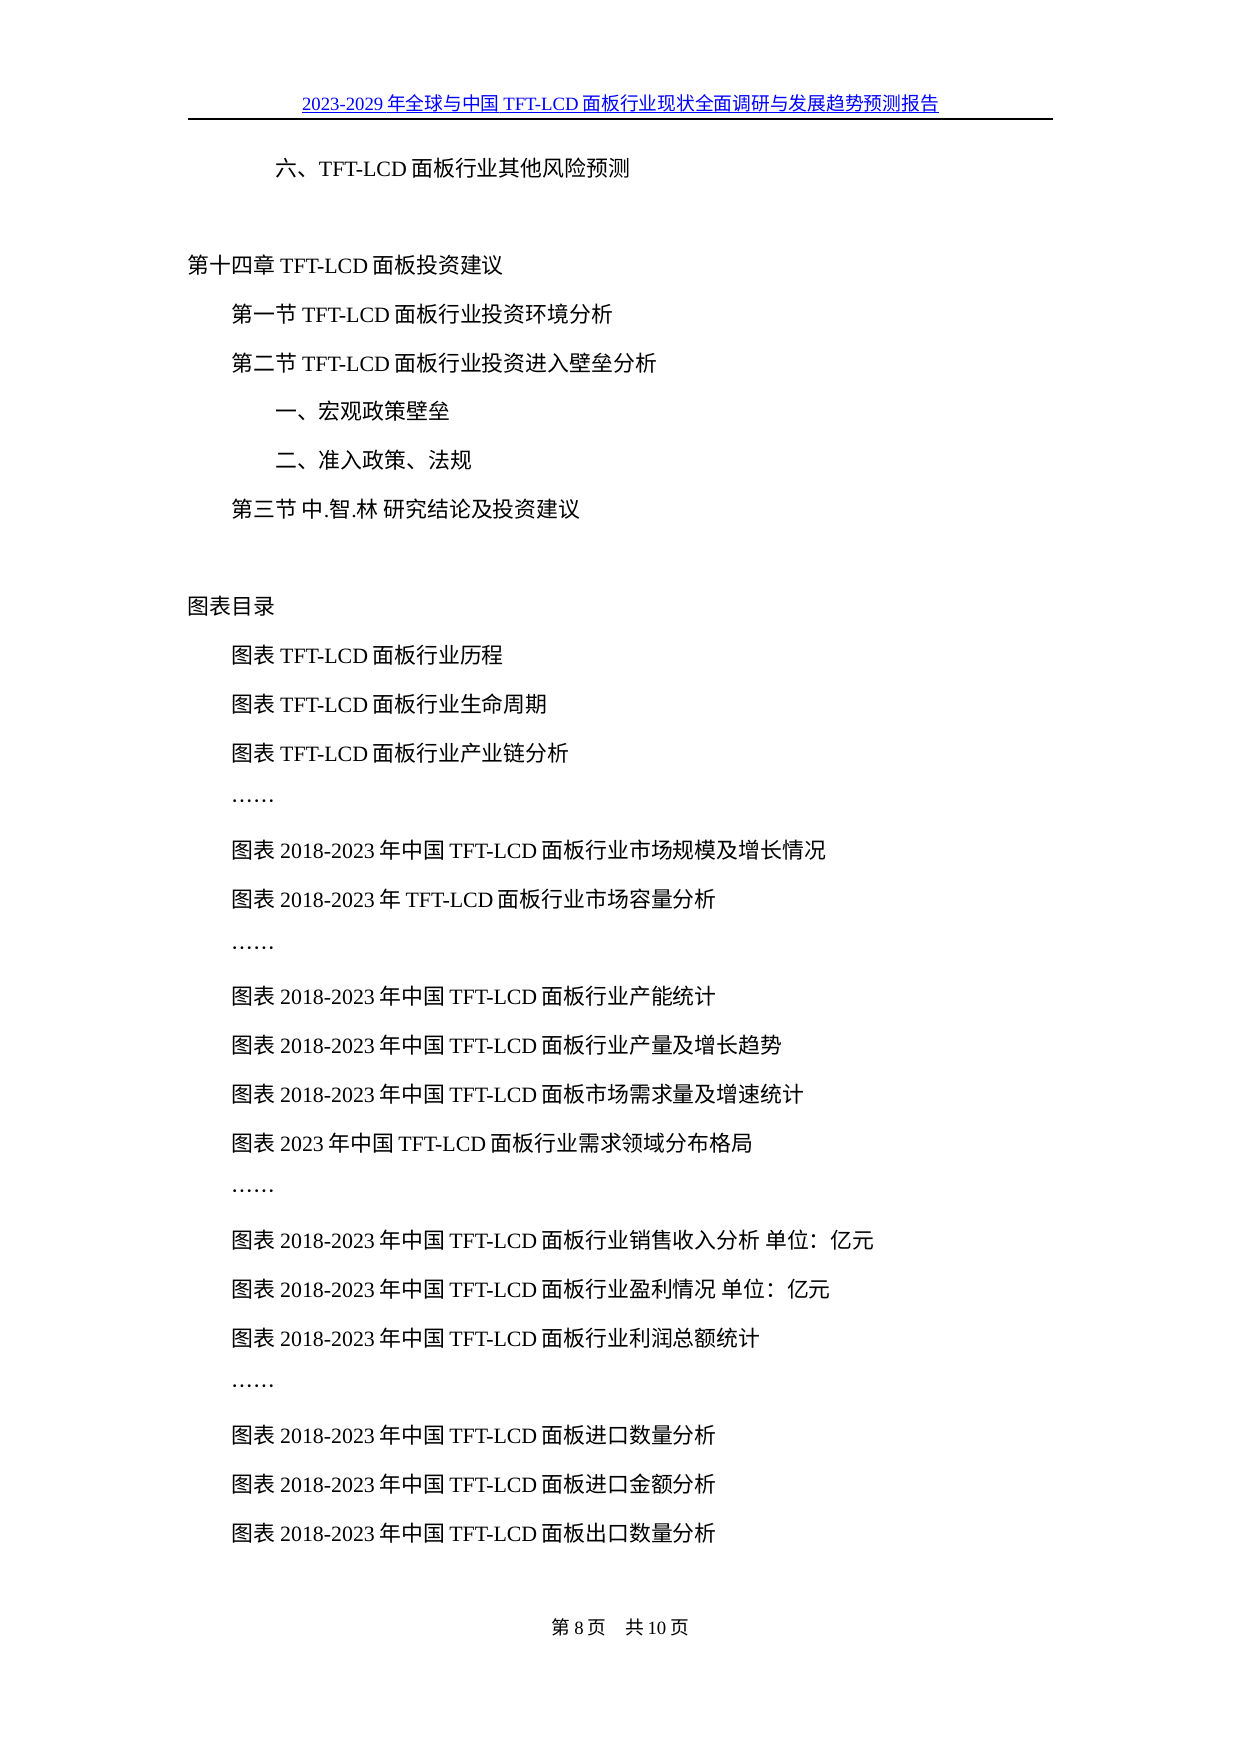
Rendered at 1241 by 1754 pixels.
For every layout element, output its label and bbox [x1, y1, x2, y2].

text [187, 150, 1053, 1548]
